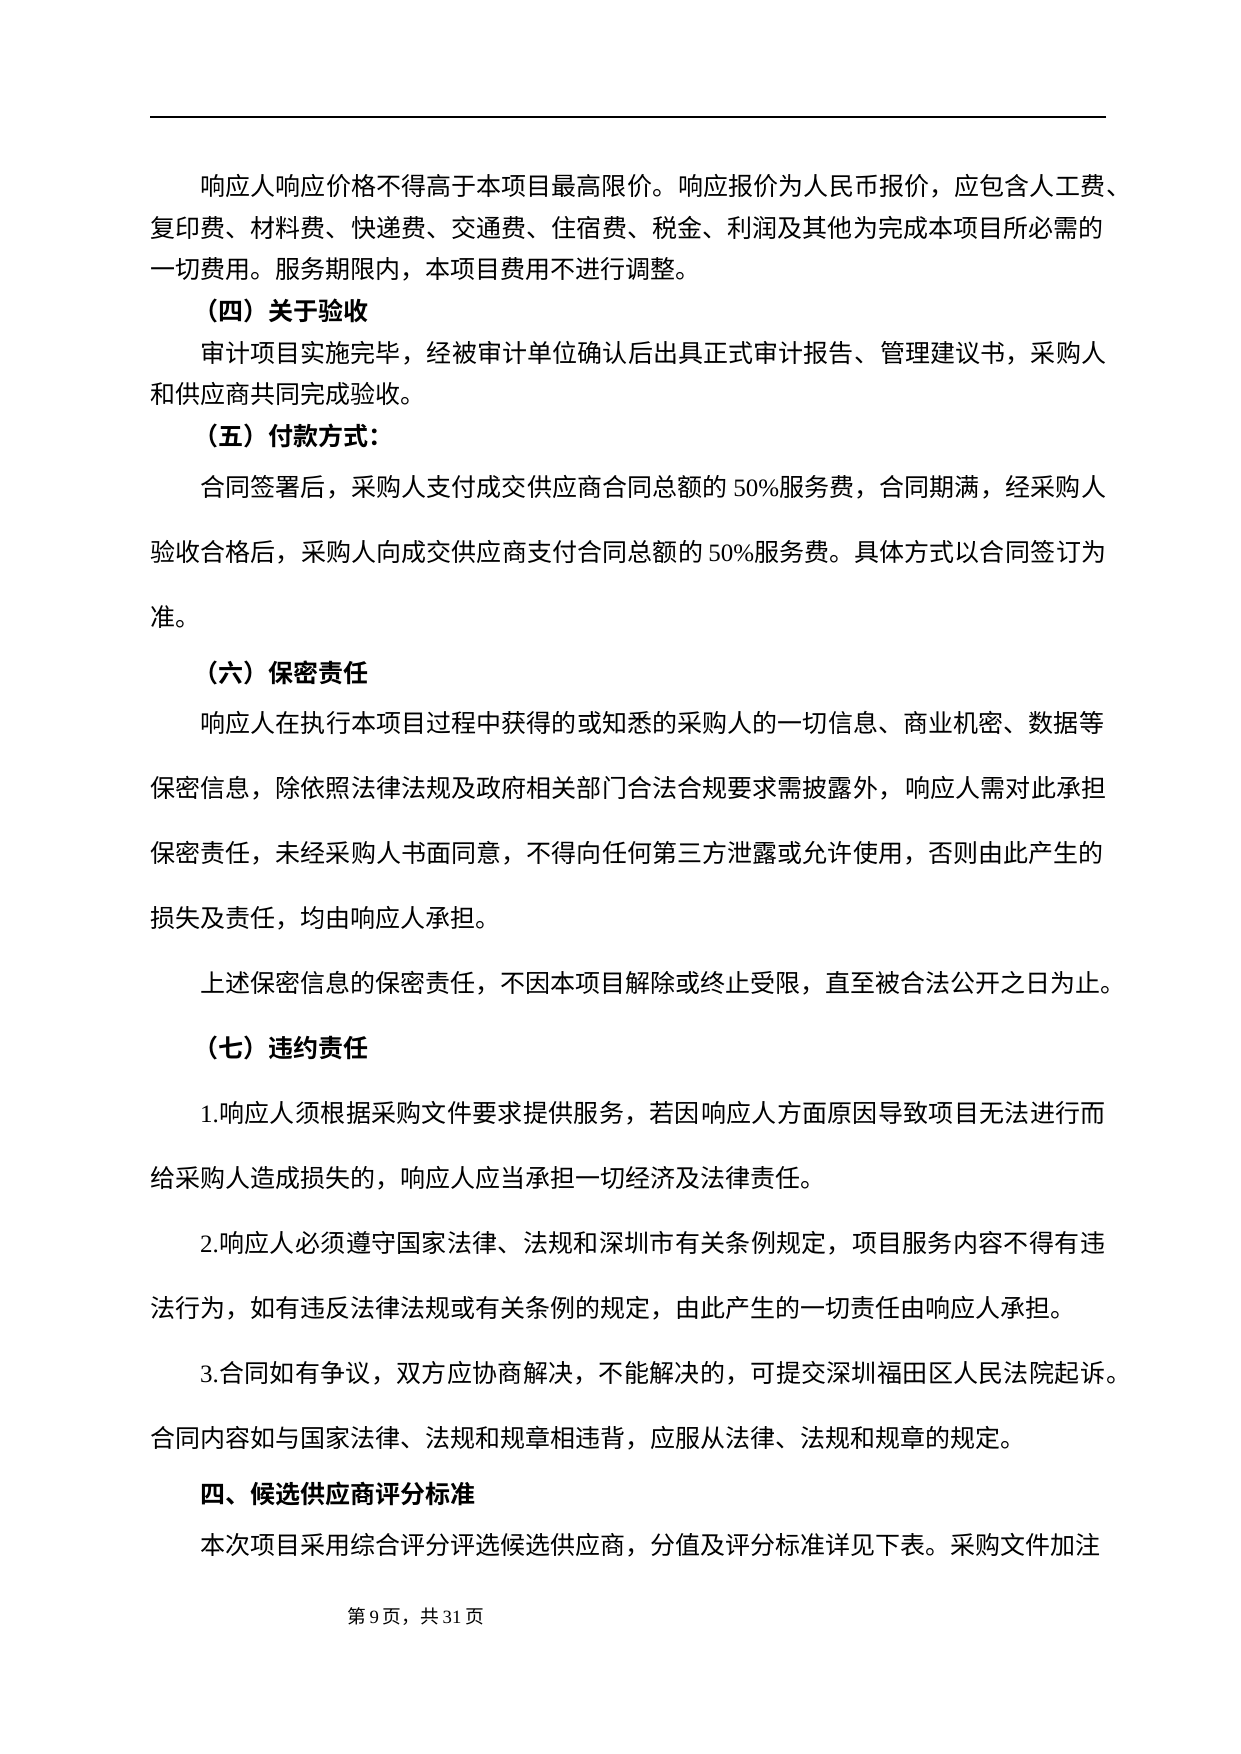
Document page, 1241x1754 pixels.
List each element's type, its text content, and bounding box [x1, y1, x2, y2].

text 审计项目实施完毕，经被审计单位确认后出具正式审计报告、管理建议书，采购人和供应商共同完成验收。 [150, 328, 1106, 411]
text 四、候选供应商评分标准 [150, 1469, 1106, 1511]
text 1.响应人须根据采购文件要求提供服务，若因响应人方面原因导致项目无法进行而给采购人造成损失的，响应人应当承担一切经济及法律责任。 [150, 1079, 1106, 1209]
text 2.响应人必须遵守国家法律、法规和深圳市有关条例规定，项目服务内容不得有违法行为，如有违反法律法规或有关条例的规定，由此产生的一切责任由响应人承担。 [150, 1209, 1106, 1339]
text 响应人响应价格不得高于本项目最高限价。响应报价为人民币报价，应包含人工费、复印费、材料费、快递费、交通费、住宿费、税金、利润及其他为完成本项目所必需的一切费用。服务期限内，本项目费用不进行调整。 [150, 161, 1106, 286]
text 上述保密信息的保密责任，不因本项目解除或终止受限，直至被合法公开之日为止。 [150, 949, 1106, 1014]
list 保密责任 [150, 648, 1106, 689]
text 响应人在执行本项目过程中获得的或知悉的采购人的一切信息、商业机密、数据等保密信息，除依照法律法规及政府相关部门合法合规要求需披露外，响应人需对此承担保密责任，未经采购人书面同意，不得向任何第三方泄露或允许使用，否则由此产生的损失及责任，均由响应人承担。 [150, 689, 1106, 949]
text 3.合同如有争议，双方应协商解决，不能解决的，可提交深圳福田区人民法院起诉。合同内容如与国家法律、法规和规章相违背，应服从法律、法规和规章的规定。 [150, 1339, 1106, 1469]
text 合同签署后，采购人支付成交供应商合同总额的50%服务费，合同期满，经采购人验收合格后，采购人向成交供应商支付合同总额的50%服务费。具体方式以合同签订为准。 [150, 453, 1106, 648]
list 违约责任 [150, 1014, 1106, 1079]
list 付款方式： [150, 411, 1106, 453]
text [150, 1511, 1106, 1576]
list 关于验收 [150, 286, 1106, 328]
